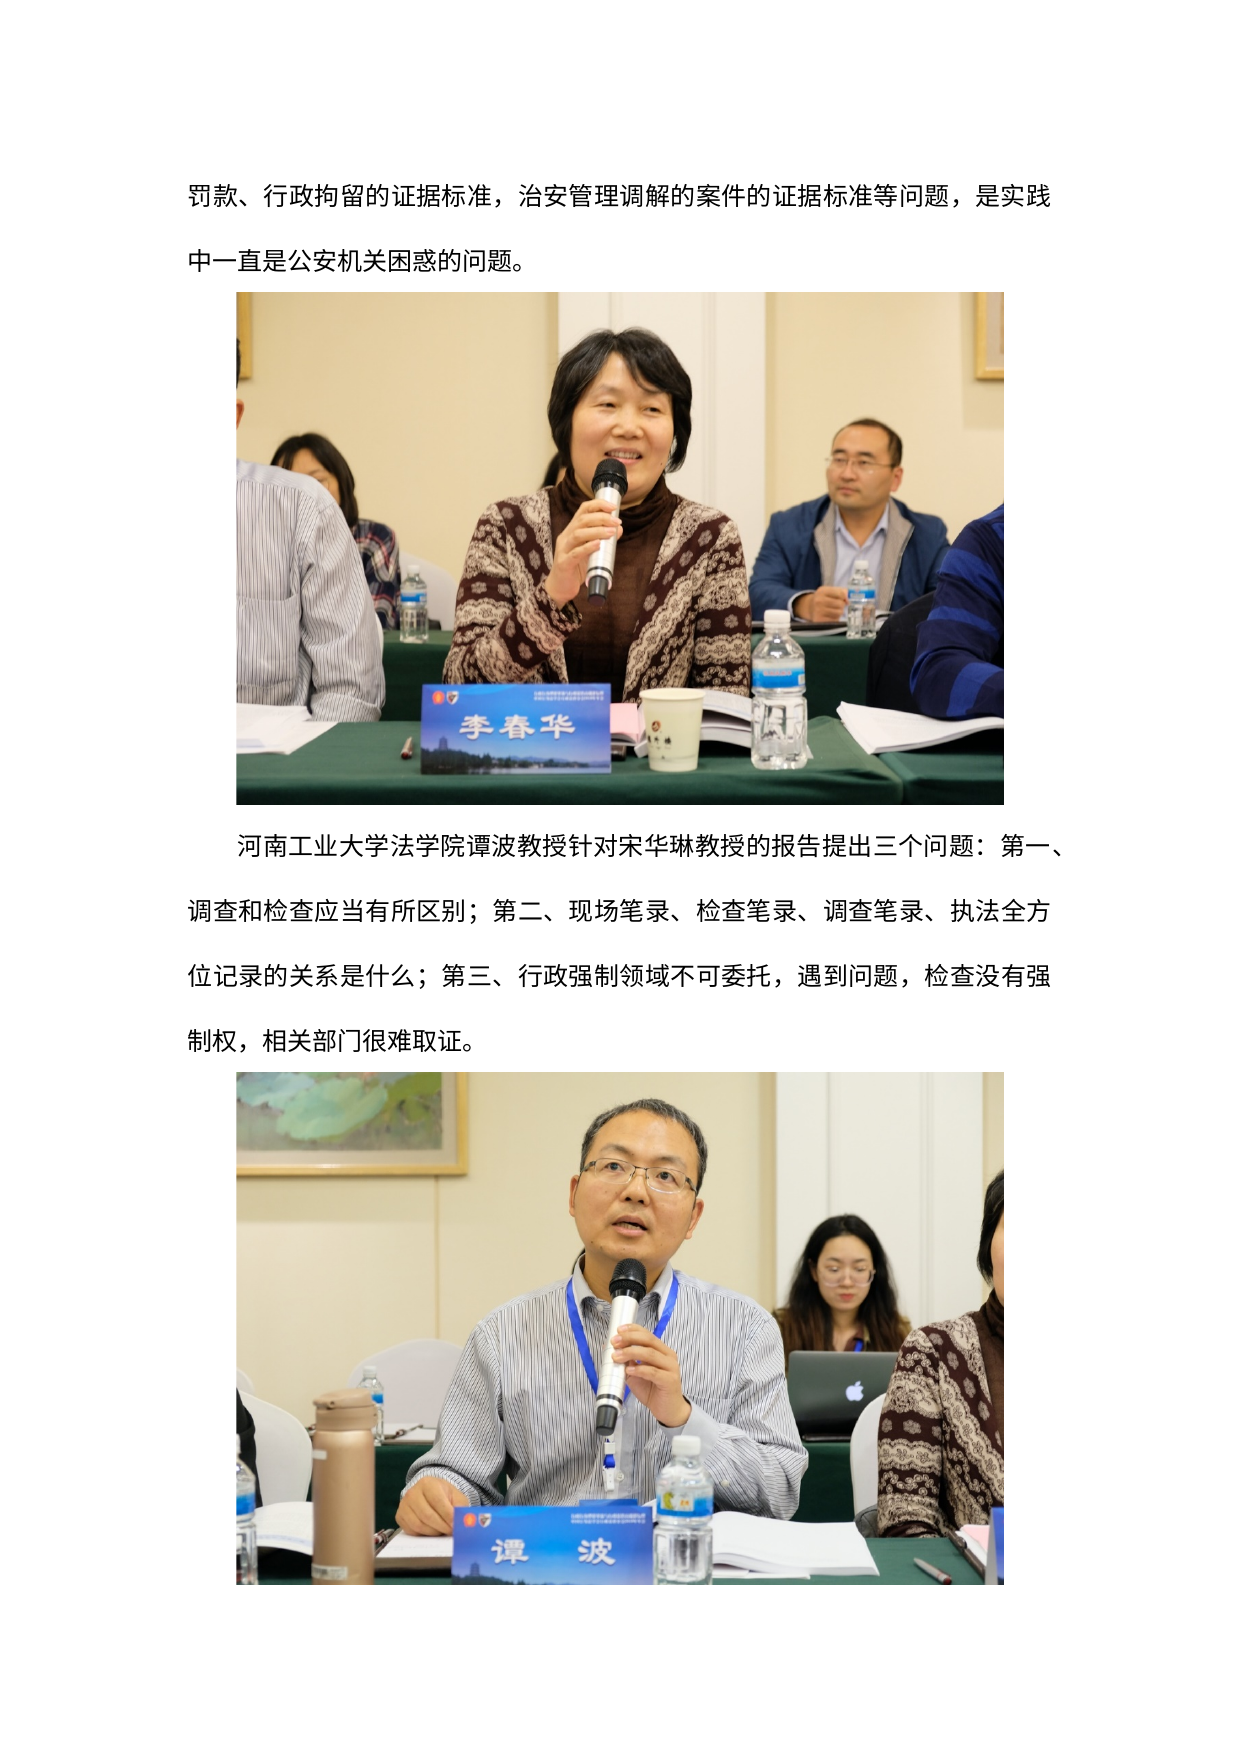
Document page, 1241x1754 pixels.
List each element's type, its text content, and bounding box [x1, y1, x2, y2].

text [187, 162, 1053, 292]
picture [236, 1072, 1004, 1585]
text 河南工业大学法学院谭波教授针对宋华琳教授的报告提出三个问题：第一、调查和检查应当有所区别；第二、现场笔录、检查笔录、调查笔录、执法全方位记录的关系是什么；第三、行政强制领域不可委托，遇到问题，检查没有强制权，相关部门很难取证。 [187, 812, 1053, 1072]
picture [236, 292, 1004, 805]
